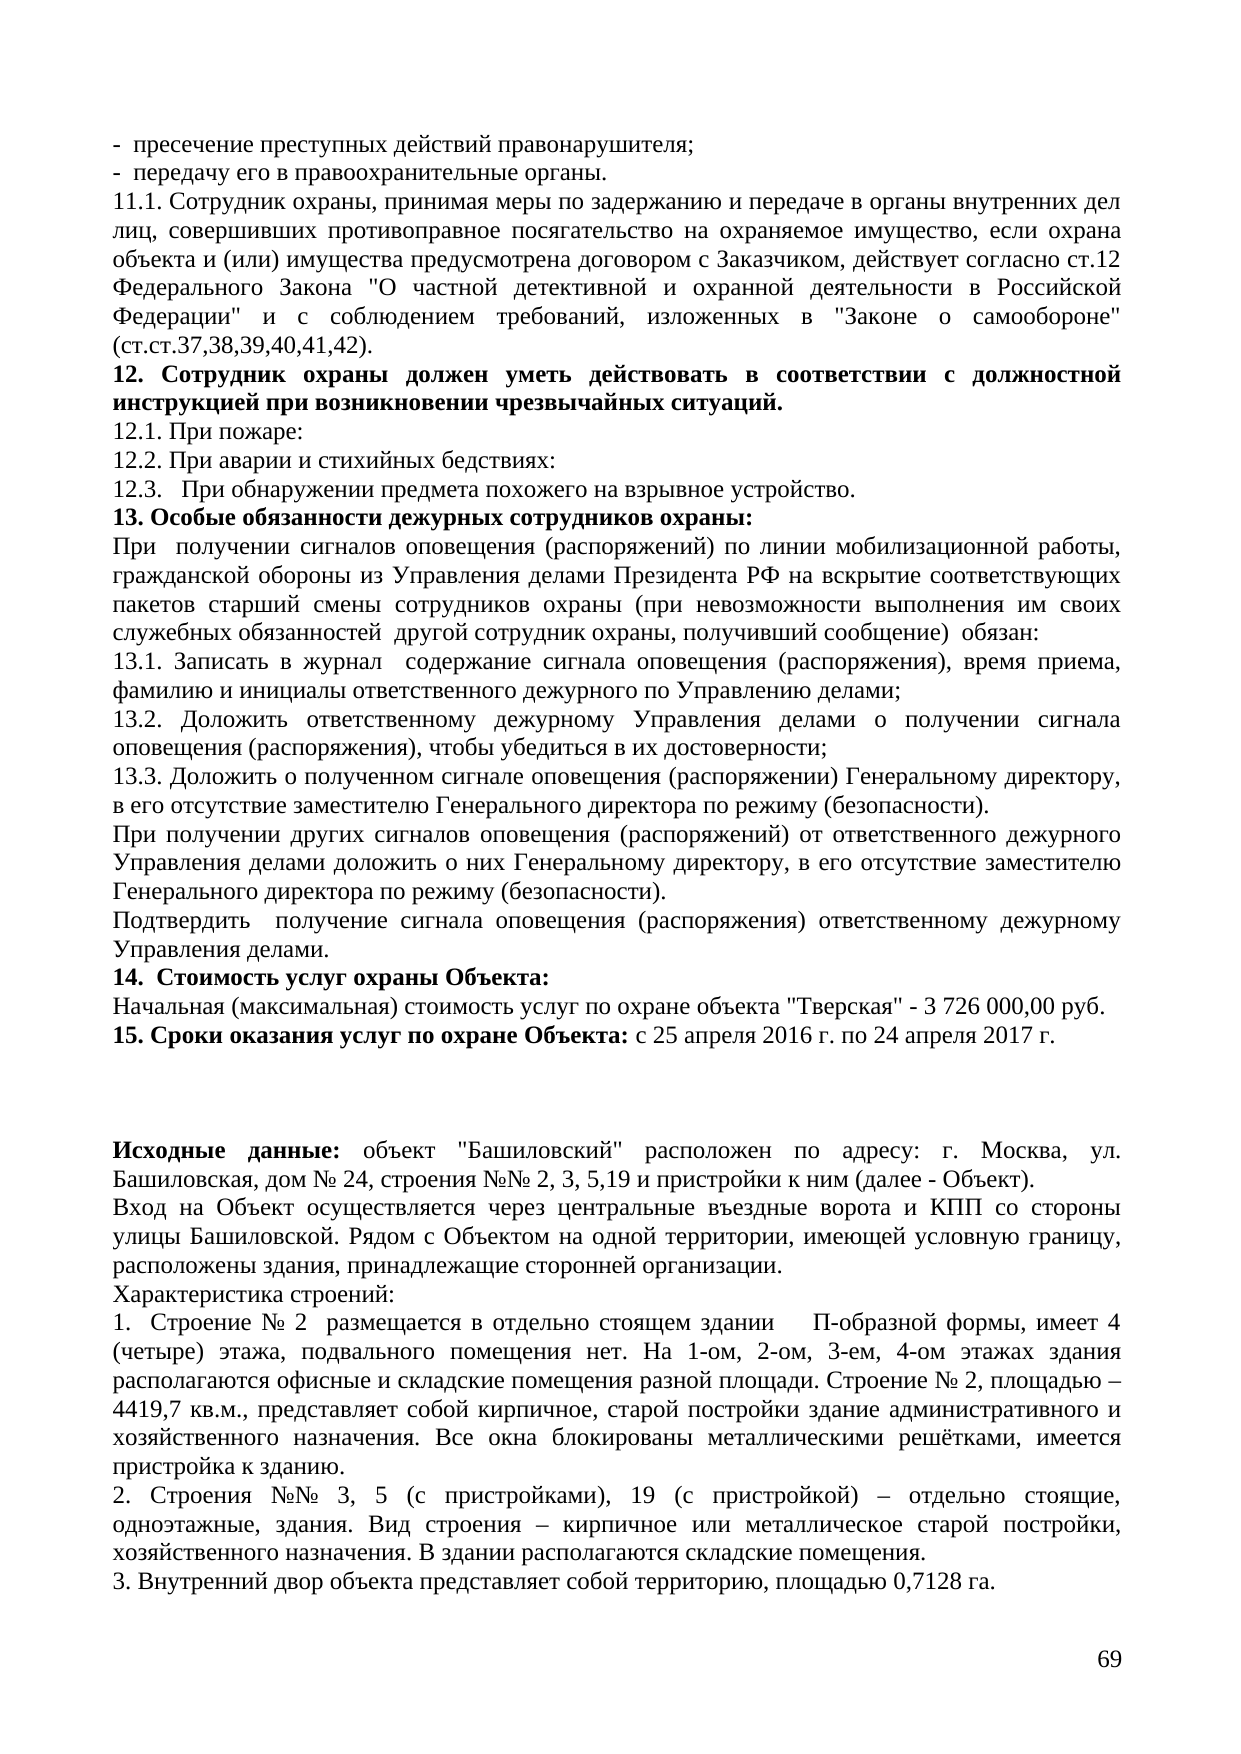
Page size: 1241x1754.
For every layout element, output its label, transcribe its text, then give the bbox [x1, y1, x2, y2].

text 3. Внутренний двор объекта представляет собой территорию, площадью 0,7128 га. [112, 1566, 1122, 1595]
text - пресечение преступных действий правонарушителя; [112, 129, 1122, 157]
text 2. Строения №№ 3, 5 (с пристройками), 19 (с пристройкой) – отдельно стоящие, одноэтажные, здания. Вид строения – кирпичное или металлическое старой постройки, хозяйственного назначения. В здании располагаются складские помещения. [112, 1480, 1122, 1566]
text Подтвердить получение сигнала оповещения (распоряжения) ответственному дежурному Управления делами. [112, 905, 1122, 962]
text 13.1. Записать в журнал содержание сигнала оповещения (распоряжения), время приема, фамилию и инициалы ответственного дежурного по Управлению делами; [112, 646, 1122, 704]
text 12. Сотрудник охраны должен уметь действовать в соответствии с должностной инструкцией при возникновении чрезвычайных ситуаций. [112, 359, 1122, 416]
text При получении сигналов оповещения (распоряжений) по линии мобилизационной работы, гражданской обороны из Управления делами Президента РФ на вскрытие соответствующих пакетов старший смены сотрудников охраны (при невозможности выполнения им своих служебных обязанностей другой сотрудник охраны, получивший сообщение) обязан: [112, 531, 1122, 646]
text 12.1. При пожаре: [112, 416, 1122, 445]
list Начальная (максимальная) стоимость услуг по охране объекта "Тверская" - 3 726 000,00 руб. [112, 991, 1122, 1020]
text Вход на Объект осуществляется через центральные въездные ворота и КПП со стороны улицы Башиловской. Рядом с Объектом на одной территории, имеющей условную границу, расположены здания, принадлежащие сторонней организации. [112, 1192, 1122, 1279]
text 13.2. Доложить ответственному дежурному Управления делами о получении сигнала оповещения (распоряжения), чтобы убедиться в их достоверности; [112, 704, 1122, 761]
text При получении других сигналов оповещения (распоряжений) от ответственного дежурного Управления делами доложить о них Генеральному директору, в его отсутствие заместителю Генерального директора по режиму (безопасности). [112, 819, 1122, 905]
text 1. Строение № 2 размещается в отдельно стоящем здании П-образной формы, имеет 4 (четыре) этажа, подвального помещения нет. На 1-ом, 2-ом, 3-ем, 4-ом этажах здания располагаются офисные и складские помещения разной площади. Строение № 2, площадью – 4419,7 кв.м., представляет собой кирпичное, старой постройки здание административного и хозяйственного назначения. Все окна блокированы металлическими решётками, имеется пристройка к зданию. [112, 1307, 1122, 1480]
text 11.1. Сотрудник охраны, принимая меры по задержанию и передаче в органы внутренних дел лиц, совершивших противоправное посягательство на охраняемое имущество, если охрана объекта и (или) имущества предусмотрена договором с Заказчиком, действует согласно ст.12 Федерального Закона "О частной детективной и охранной деятельности в Российской Федерации" и с соблюдением требований, изложенных в "Законе о самообороне" (ст.ст.37,38,39,40,41,42). [112, 186, 1122, 359]
text 14. Стоимость услуг охраны Объекта: [112, 962, 1122, 991]
text 13.3. Доложить о полученном сигнале оповещения (распоряжении) Генеральному директору, в его отсутствие заместителю Генерального директора по режиму (безопасности). [112, 761, 1122, 819]
text 12.2. При аварии и стихийных бедствиях: [112, 445, 1122, 474]
text 15. Сроки оказания услуг по охране Объекта: с 25 апреля 2016 г. по 24 апреля 2017 г. [112, 1020, 1122, 1049]
text Характеристика строений: [112, 1279, 1122, 1307]
text Исходные данные: объект "Башиловский" расположен по адресу: г. Москва, ул. Башиловская, дом № 24, строения №№ 2, 3, 5,19 и пристройки к ним (далее - Объект). [112, 1135, 1122, 1192]
text - передачу его в правоохранительные органы. [112, 157, 1122, 186]
text 12.3. При обнаружении предмета похожего на взрывное устройство. [112, 474, 1122, 502]
text 13. Особые обязанности дежурных сотрудников охраны: [112, 502, 1122, 531]
